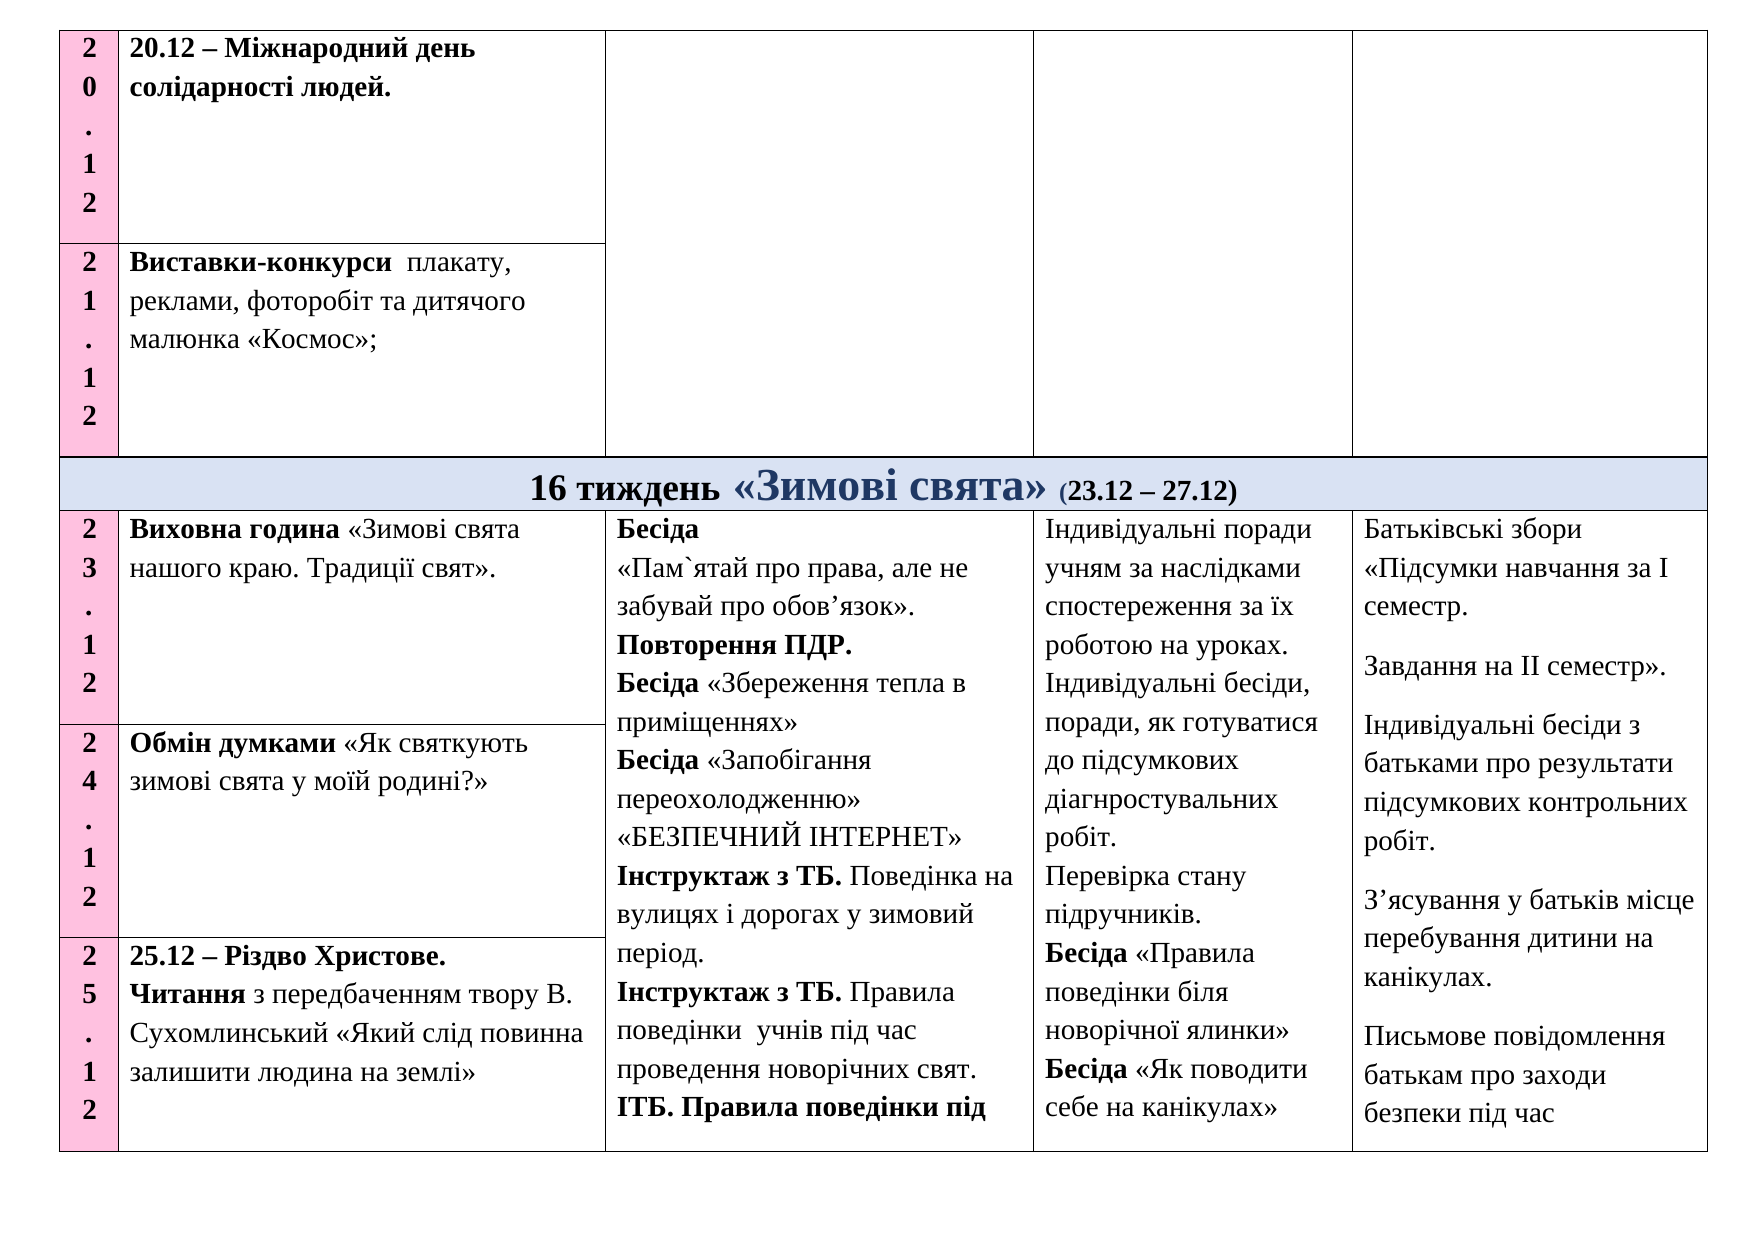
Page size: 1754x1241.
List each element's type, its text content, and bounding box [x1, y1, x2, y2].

table_cell Батьківські збори «Підсумки навчання за І семестр. Завдання на ІІ семестр». Індивідуальні бесіди з батьками про результати підсумкових контрольних робіт. З’ясування у батьків місце перебування дитини на канікулах. Письмове повідомлення батькам про заходи безпеки під час Новорічних свят. [1353, 511, 1707, 1151]
table_cell 20.12 [60, 31, 118, 243]
table_cell 20.12 – Міжнародний день солідарності людей. [119, 31, 605, 243]
table_cell Виховна година «Зимові свята нашого краю. Традиції свят». [119, 511, 605, 724]
table_cell Індивідуальні поради учням за наслідками спостереження за їх роботою на уроках. Індивідуальні бесіди, поради, як готуватися до підсумкових діагнростувальних робіт. Перевірка стану підручників. Бесіда «Правила поведінки біля новорічної ялинки» Бесіда «Як поводити себе на канікулах» Індивідуальні бесіди настанови про поведінку учнів під час канікул, новорічних та різдвяних свят. [1034, 511, 1352, 1151]
table_cell Виставки-конкурси плакату, реклами, фоторобіт та дитячого малюнка «Космос»; [119, 244, 605, 456]
table_cell Бесіда «Пам`ятай про права, але не забувай про обов’язок». Повторення ПДР. Бесіда «Збереження тепла в приміщеннях» Бесіда «Запобігання переохолодженню» «БЕЗПЕЧНИЙ ІНТЕРНЕТ» Інструктаж з ТБ. Поведінка на вулицях і дорогах у зимовий період. Інструктаж з ТБ. Правила поведінки учнів під час проведення новорічних свят. ІТБ. Правила поведінки під час зимових канікул. [606, 511, 1033, 1151]
table_cell 21.12 [60, 244, 118, 456]
table_cell 23.12 [60, 511, 118, 724]
table_cell 25.12 – Різдво Христове. Читання з передбаченням твору В. Сухомлинський «Який слід повинна залишити людина на землі» [119, 938, 605, 1151]
table_cell 24.12 [60, 725, 118, 937]
table_cell 16 тиждень «Зимові свята» (23.12 – 27.12) [60, 458, 1707, 510]
table_cell Обмін думками «Як святкують зимові свята у моїй родині?» [119, 725, 605, 937]
table_cell 25.12 [60, 938, 118, 1151]
